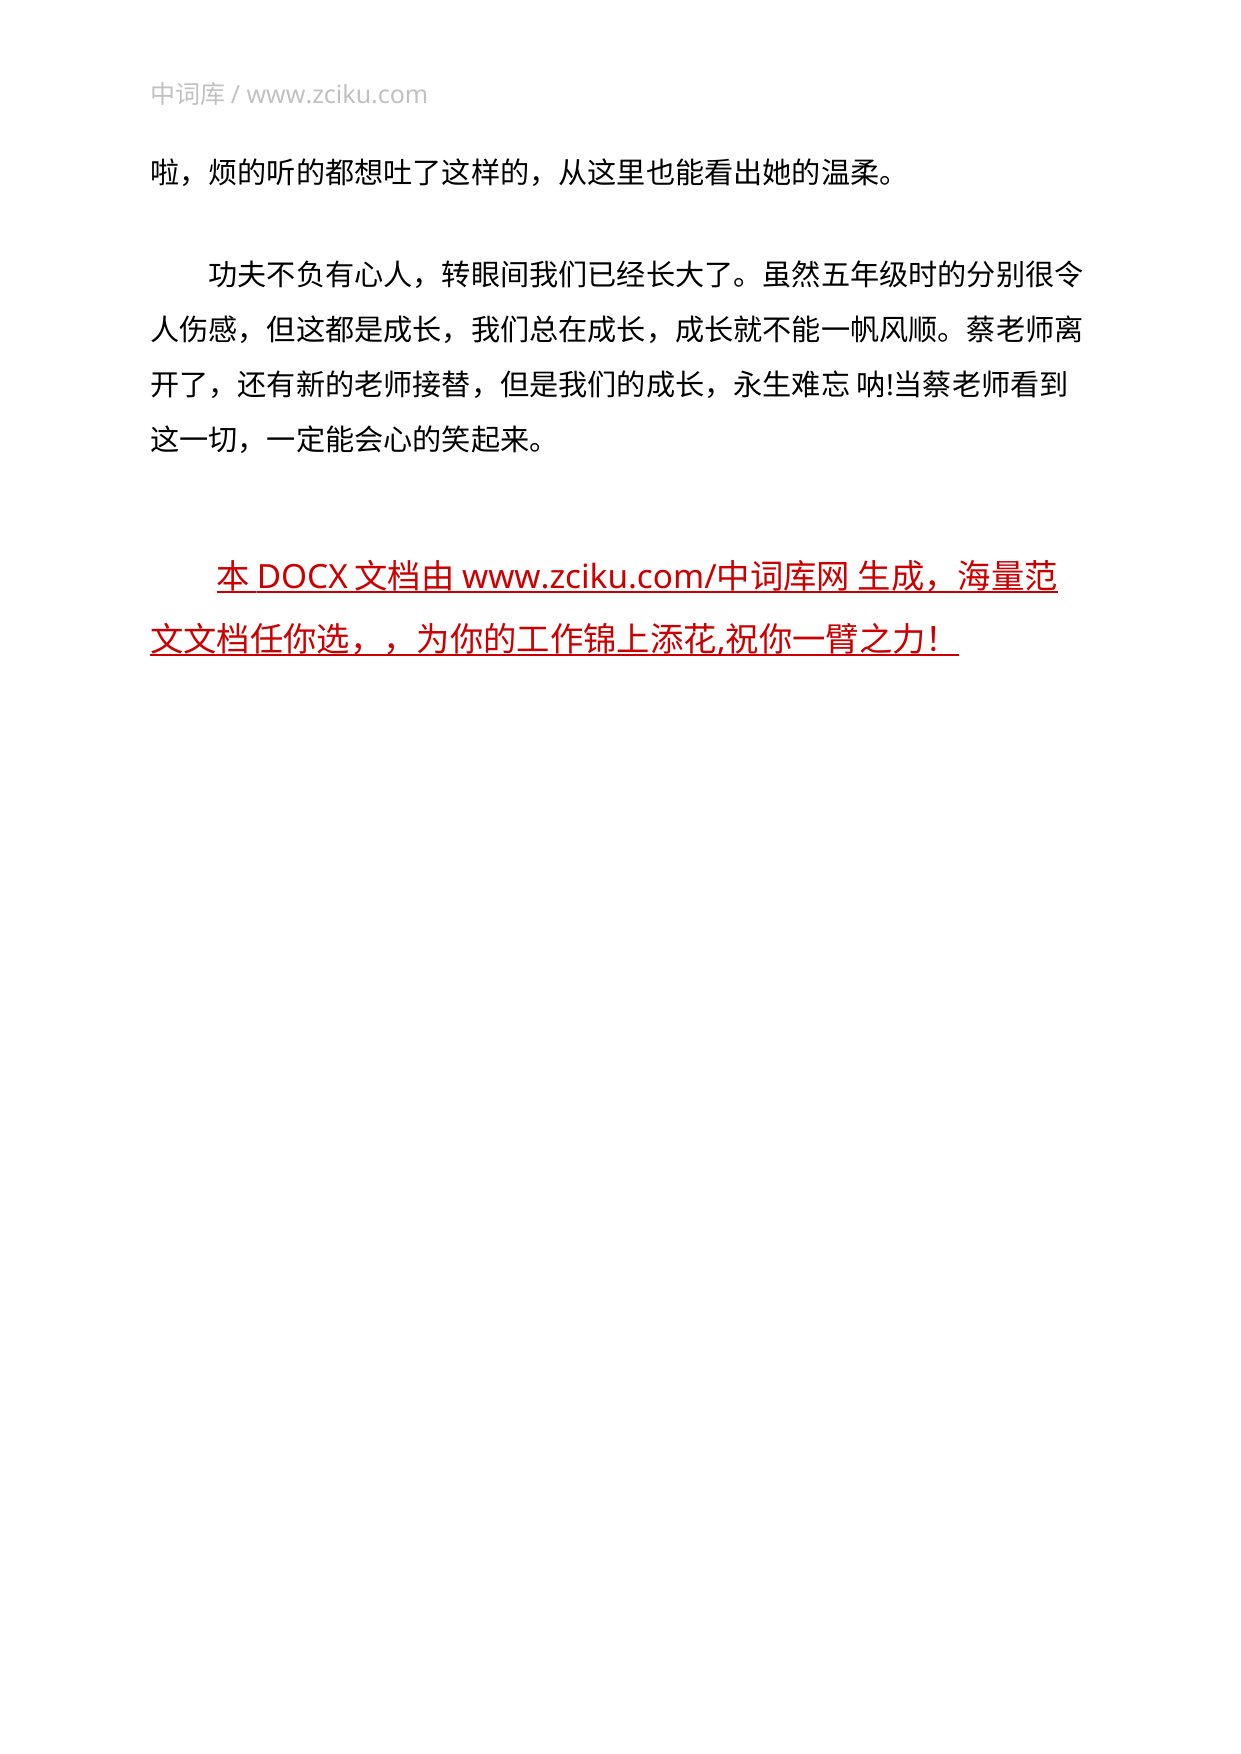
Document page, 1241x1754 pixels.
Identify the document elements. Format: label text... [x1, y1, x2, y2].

text 本DOCX文档由 www.zciku.com/中词库网 生成，海量范文文档任你选，，为你的工作锦上添花,祝你一臂之力！ [150, 549, 1090, 661]
text 功夫不负有心人，转眼间我们已经长大了。虽然五年级时的分别很令人伤感，但这都是成长，我们总在成长，成长就不能一帆风顺。蔡老师离开了，还有新的老师接替，但是我们的成长，永生难忘 呐!当蔡老师看到这一切，一定能会心的笑起来。 [150, 252, 1090, 459]
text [150, 150, 1090, 192]
